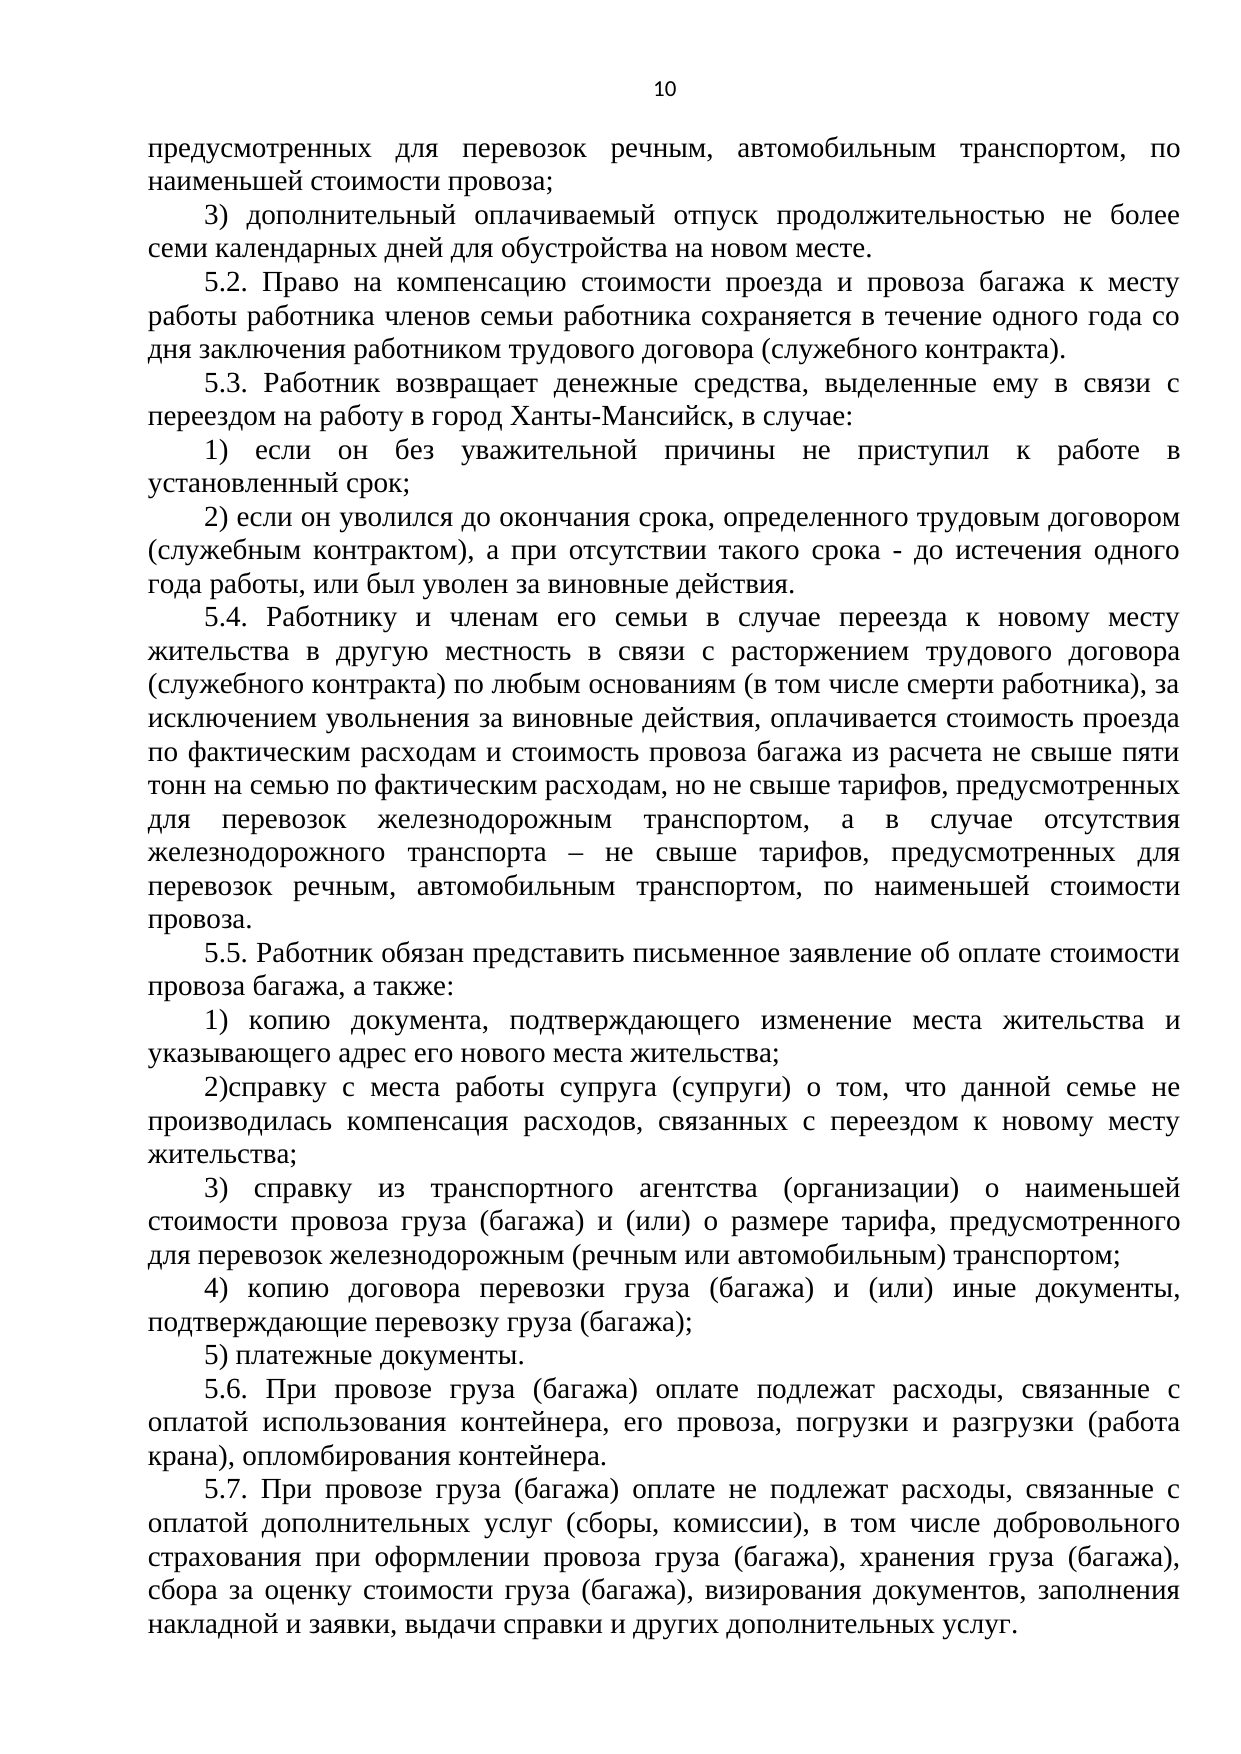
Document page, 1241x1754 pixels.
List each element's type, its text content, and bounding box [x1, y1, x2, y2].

text 1) если он без уважительной причины не приступил к работе в установленный срок; [148, 432, 1181, 499]
text 5.3. Работник возвращает денежные средства, выделенные ему в связи с переездом на работу в город Ханты-Мансийск, в случае: [148, 365, 1181, 432]
text 2) если он уволился до окончания срока, определенного трудовым договором (служебным контрактом), а при отсутствии такого срока - до истечения одного года работы, или был уволен за виновные действия. [148, 499, 1181, 599]
text 2)справку с места работы супруга (супруги) о том, что данной семье не производилась компенсация расходов, связанных с переездом к новому месту жительства; [148, 1069, 1181, 1170]
text 3) дополнительный оплачиваемый отпуск продолжительностью не более семи календарных дней для обустройства на новом месте. [148, 197, 1181, 264]
text 3) справку из транспортного агентства (организации) о наименьшей стоимости провоза груза (багажа) и (или) о размере тарифа, предусмотренного для перевозок железнодорожным (речным или автомобильным) транспортом; [148, 1170, 1181, 1270]
text 5) платежные документы. [148, 1337, 1181, 1371]
text 1) копию документа, подтверждающего изменение места жительства и указывающего адрес его нового места жительства; [148, 1002, 1181, 1069]
text 4) копию договора перевозки груза (багажа) и (или) иные документы, подтверждающие перевозку груза (багажа); [148, 1270, 1181, 1337]
text 5.6. При провозе груза (багажа) оплате подлежат расходы, связанные с оплатой использования контейнера, его провоза, погрузки и разгрузки (работа крана), опломбирования контейнера. [148, 1371, 1181, 1472]
text 5.7. При провозе груза (багажа) оплате не подлежат расходы, связанные с оплатой дополнительных услуг (сборы, комиссии), в том числе добровольного страхования при оформлении провоза груза (багажа), хранения груза (багажа), сбора за оценку стоимости груза (багажа), визирования документов, заполнения накладной и заявки, выдачи справки и других дополнительных услуг. [148, 1472, 1181, 1639]
text 5.5. Работник обязан представить письменное заявление об оплате стоимости провоза багажа, а также: [148, 935, 1181, 1002]
text 5.4. Работнику и членам его семьи в случае переезда к новому месту жительства в другую местность в связи с расторжением трудового договора (служебного контракта) по любым основаниям (в том числе смерти работника), за исключением увольнения за виновные действия, оплачивается стоимость проезда по фактическим расходам и стоимость провоза багажа из расчета не свыше пяти тонн на семью по фактическим расходам, но не свыше тарифов, предусмотренных для перевозок железнодорожным транспортом, а в случае отсутствия железнодорожного транспорта – не свыше тарифов, предусмотренных для перевозок речным, автомобильным транспортом, по наименьшей стоимости провоза. [148, 599, 1181, 935]
text 5.2. Право на компенсацию стоимости проезда и провоза багажа к месту работы работника членов семьи работника сохраняется в течение одного года со дня заключения работником трудового договора (служебного контракта). [148, 264, 1181, 365]
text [148, 130, 1181, 197]
